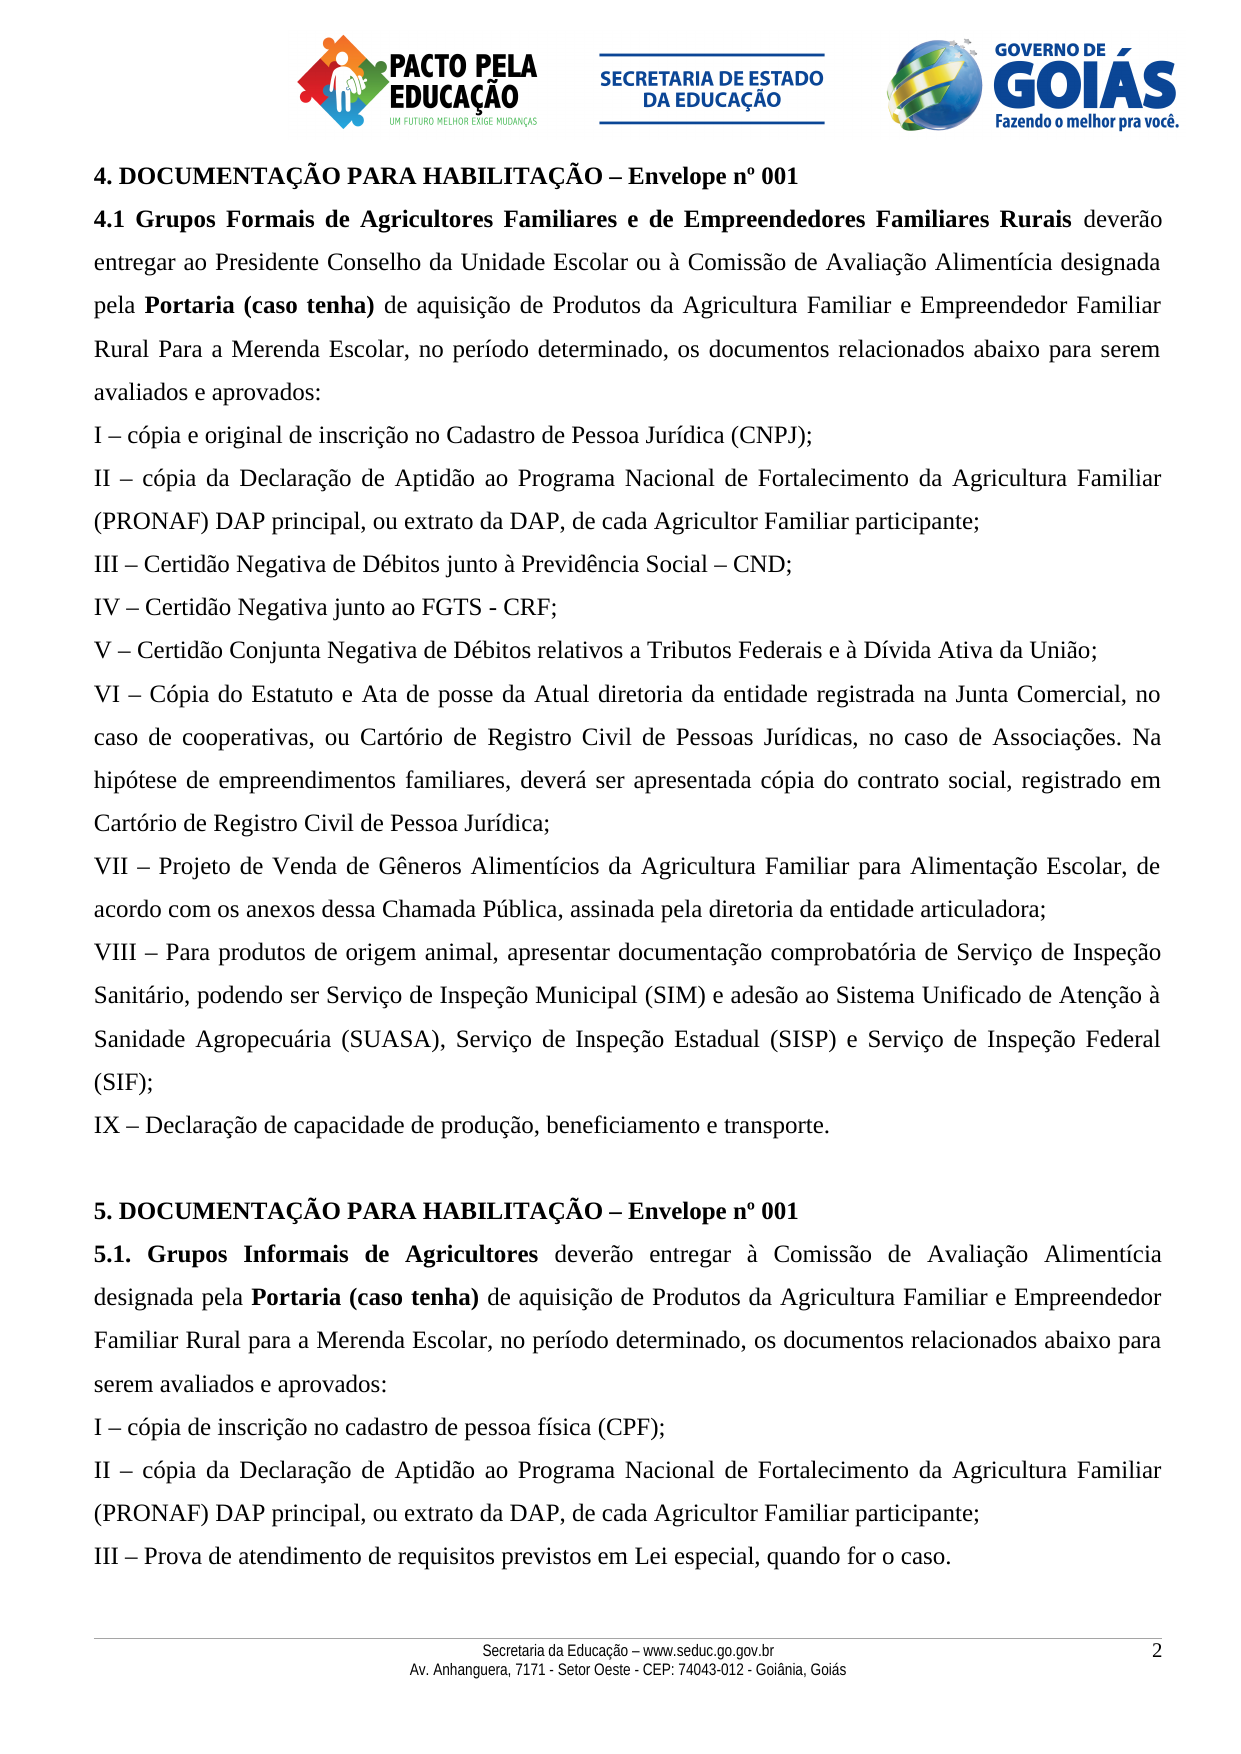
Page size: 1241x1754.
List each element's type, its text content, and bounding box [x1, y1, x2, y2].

text 5. DOCUMENTAÇÃO PARA HABILITAÇÃO – Envelope nº 001 [94, 1196, 1162, 1225]
text II – cópia da Declaração de Aptidão ao Programa Nacional de Fortalecimento da Agricultura Familiar (PRONAF) DAP principal, ou extrato da DAP, de cada Agricultor Familiar participante; [94, 1455, 1162, 1527]
text I – cópia de inscrição no cadastro de pessoa física (CPF); [94, 1412, 1162, 1441]
text IX – Declaração de capacidade de produção, beneficiamento e transporte. [94, 1110, 1162, 1139]
text I – cópia e original de inscrição no Cadastro de Pessoa Jurídica (CNPJ); [94, 420, 1162, 449]
text IV – Certidão Negativa junto ao FGTS - CRF; [94, 592, 1162, 621]
text VI – Cópia do Estatuto e Ata de posse da Atual diretoria da entidade registrada na Junta Comercial, no caso de cooperativas, ou Cartório de Registro Civil de Pessoas Jurídicas, no caso de Associações. Na hipótese de empreendimentos familiares, deverá ser apresentada cópia do contrato social, registrado em Cartório de Registro Civil de Pessoa Jurídica; [94, 679, 1162, 837]
text VIII – Para produtos de origem animal, apresentar documentação comprobatória de Serviço de Inspeção Sanitário, podendo ser Serviço de Inspeção Municipal (SIM) e adesão ao Sistema Unificado de Atenção à Sanidade Agropecuária (SUASA), Serviço de Inspeção Estadual (SISP) e Serviço de Inspeção Federal (SIF); [94, 937, 1162, 1096]
text V – Certidão Conjunta Negativa de Débitos relativos a Tributos Federais e à Dívida Ativa da União; [94, 636, 1162, 664]
text II – cópia da Declaração de Aptidão ao Programa Nacional de Fortalecimento da Agricultura Familiar (PRONAF) DAP principal, ou extrato da DAP, de cada Agricultor Familiar participante; [94, 463, 1162, 535]
text 4. DOCUMENTAÇÃO PARA HABILITAÇÃO – Envelope nº 001 [94, 161, 1162, 190]
text III – Prova de atendimento de requisitos previstos em Lei especial, quando for o caso. [94, 1541, 1162, 1570]
text VII – Projeto de Venda de Gêneros Alimentícios da Agricultura Familiar para Alimentação Escolar, de acordo com os anexos dessa Chamada Pública, assinada pela diretoria da entidade articuladora; [94, 851, 1162, 923]
text 4.1 Grupos Formais de Agricultores Familiares e de Empreendedores Familiares Rurais deverão entregar ao Presidente Conselho da Unidade Escolar ou à Comissão de Avaliação Alimentícia designada pela Portaria (caso tenha) de aquisição de Produtos da Agricultura Familiar e Empreendedor Familiar Rural Para a Merenda Escolar, no período determinado, os documentos relacionados abaixo para serem avaliados e aprovados: [94, 204, 1162, 406]
picture [288, 30, 1186, 140]
text 5.1. Grupos Informais de Agricultores deverão entregar à Comissão de Avaliação Alimentícia designada pela Portaria (caso tenha) de aquisição de Produtos da Agricultura Familiar e Empreendedor Familiar Rural para a Merenda Escolar, no período determinado, os documentos relacionados abaixo para serem avaliados e aprovados: [94, 1239, 1162, 1397]
text III – Certidão Negativa de Débitos junto à Previdência Social – CND; [94, 549, 1162, 578]
